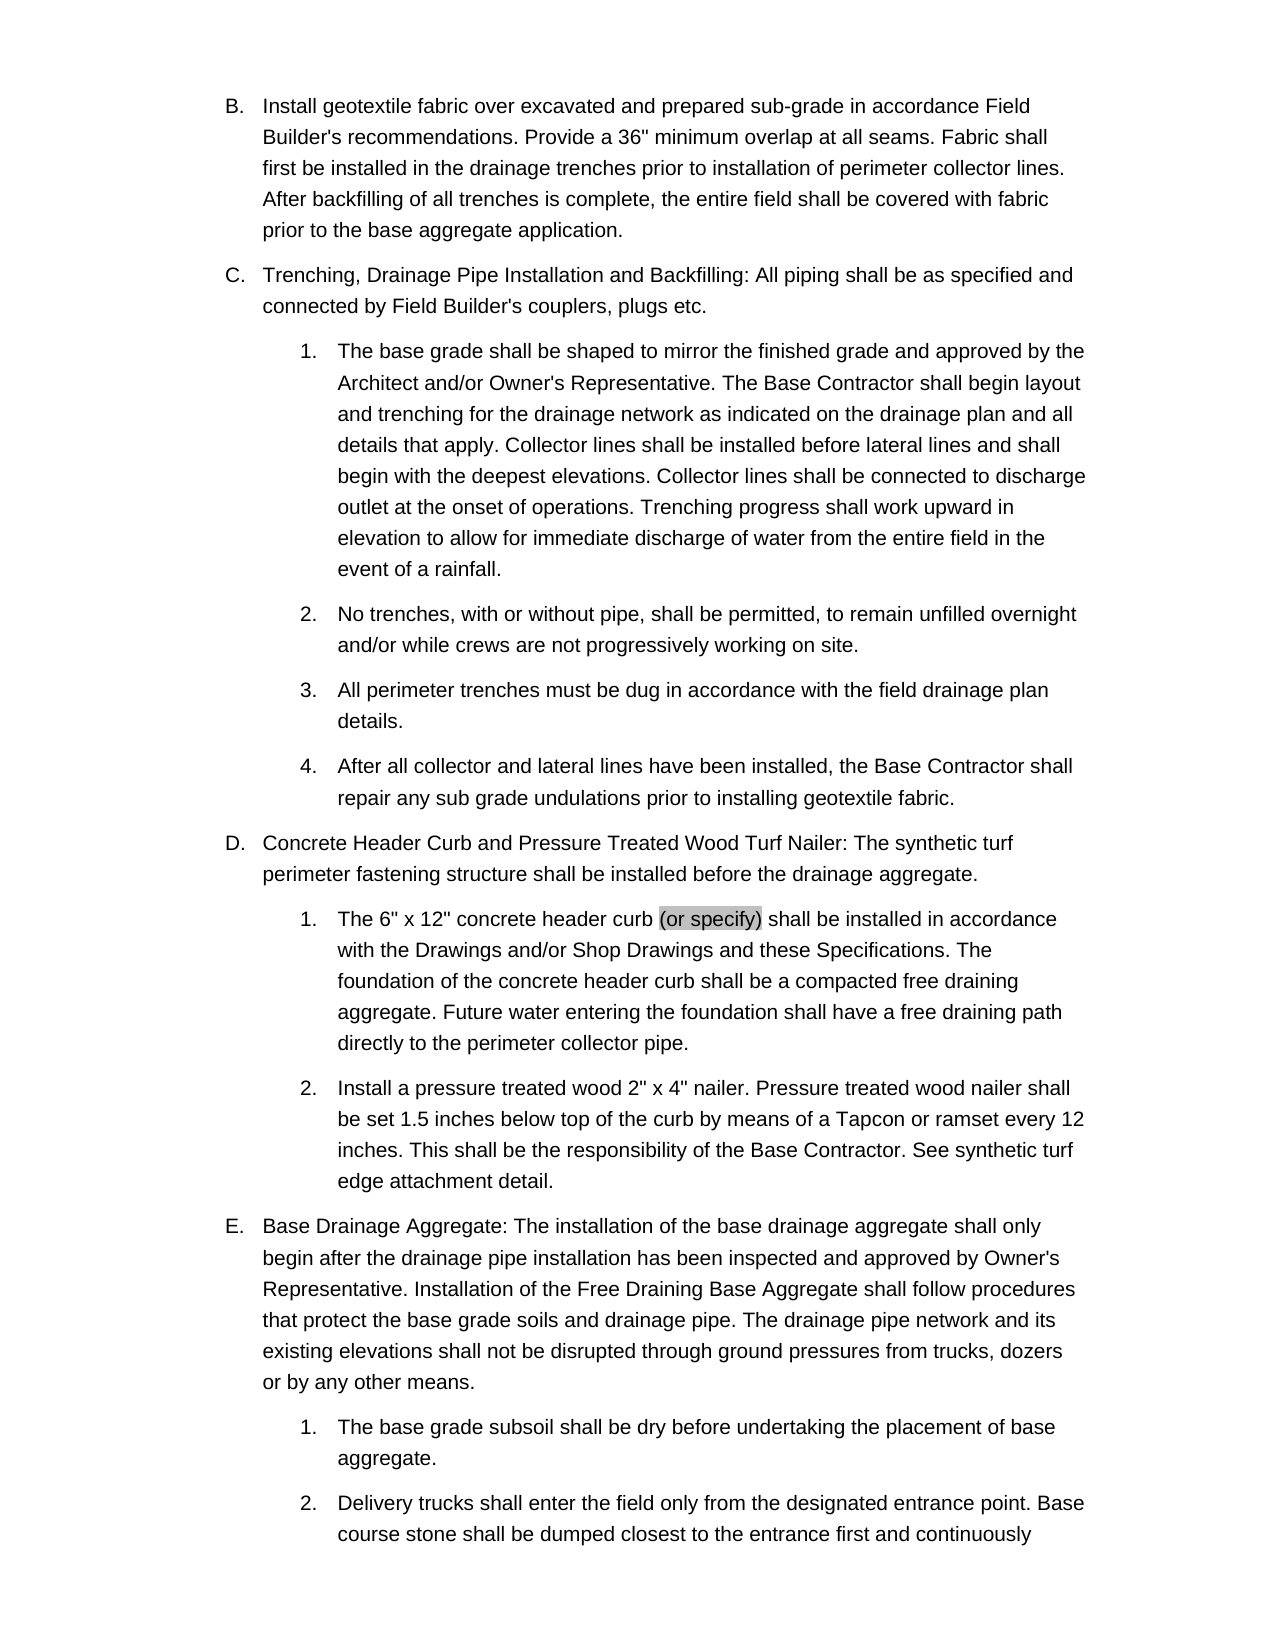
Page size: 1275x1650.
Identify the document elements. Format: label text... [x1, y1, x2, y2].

list Install geotextile fabric over excavated and prepared sub-grade in accordance Field Builder's recommendations. Provide a 36" minimum overlap at all seams. Fabric shall first be installed in the drainage trenches prior to installation of perimeter collector lines. After backfilling of all trenches is complete, the entire field shall be covered with fabric prior to the base aggregate application. [225, 94, 1087, 242]
list Trenching, Drainage Pipe Installation and Backfilling: All piping shall be as specified and connected by Field Builder's couplers, plugs etc. [225, 263, 1087, 318]
list The base grade subsoil shall be dry before undertaking the placement of base aggregate. [300, 1415, 1087, 1470]
list All perimeter trenches must be dug in accordance with the field drainage plan details. [300, 678, 1087, 733]
list The base grade shall be shaped to mirror the finished grade and approved by the Architect and/or Owner's Representative. The Base Contractor shall begin layout and trenching for the drainage network as indicated on the drainage plan and all details that apply. Collector lines shall be installed before lateral lines and shall begin with the deepest elevations. Collector lines shall be connected to discharge outlet at the onset of operations. Trenching progress shall work upward in elevation to allow for immediate discharge of water from the entire field in the event of a rainfall. [300, 339, 1087, 581]
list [300, 1491, 1087, 1546]
list The 6" x 12" concrete header curb (or specify) shall be installed in accordance with the Drawings and/or Shop Drawings and these Specifications. The foundation of the concrete header curb shall be a compacted free draining aggregate. Future water entering the foundation shall have a free draining path directly to the perimeter collector pipe. [300, 906, 1087, 1055]
list Concrete Header Curb and Pressure Treated Wood Turf Nailer: The synthetic turf perimeter fastening structure shall be installed before the drainage aggregate. [225, 830, 1087, 885]
list Install a pressure treated wood 2" x 4" nailer. Pressure treated wood nailer shall be set 1.5 inches below top of the curb by means of a Tapcon or ramset every 12 inches. This shall be the responsibility of the Base Contractor. See synthetic turf edge attachment detail. [300, 1076, 1087, 1193]
list No trenches, with or without pipe, shall be permitted, to remain unfilled overnight and/or while crews are not progressively working on site. [300, 602, 1087, 657]
list After all collector and lateral lines have been installed, the Base Contractor shall repair any sub grade undulations prior to installing geotextile fabric. [300, 754, 1087, 809]
list Base Drainage Aggregate: The installation of the base drainage aggregate shall only begin after the drainage pipe installation has been inspected and approved by Owner's Representative. Installation of the Free Draining Base Aggregate shall follow procedures that protect the base grade soils and drainage pipe. The drainage pipe network and its existing elevations shall not be disrupted through ground pressures from trucks, dozers or by any other means. [225, 1214, 1087, 1394]
